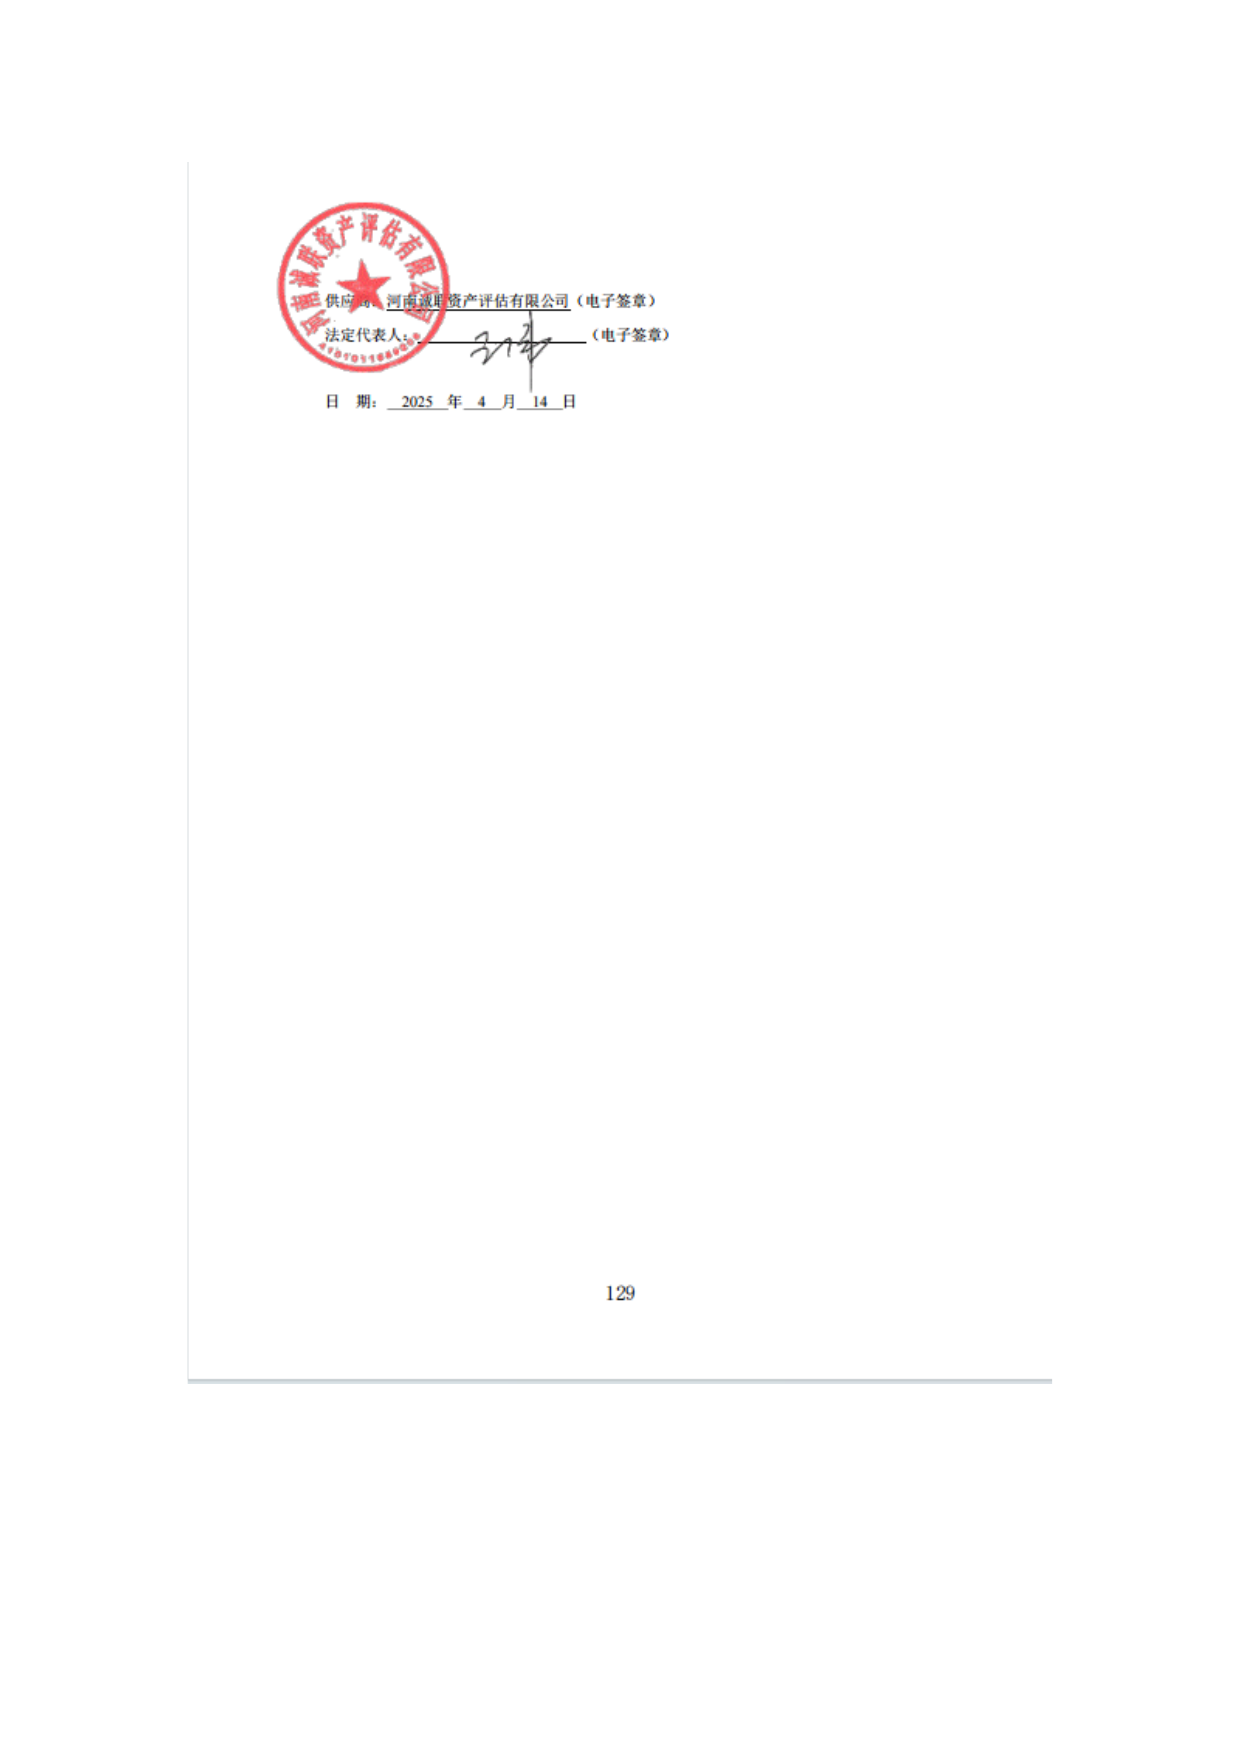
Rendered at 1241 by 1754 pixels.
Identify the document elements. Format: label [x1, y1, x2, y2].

picture [187, 162, 1053, 1384]
